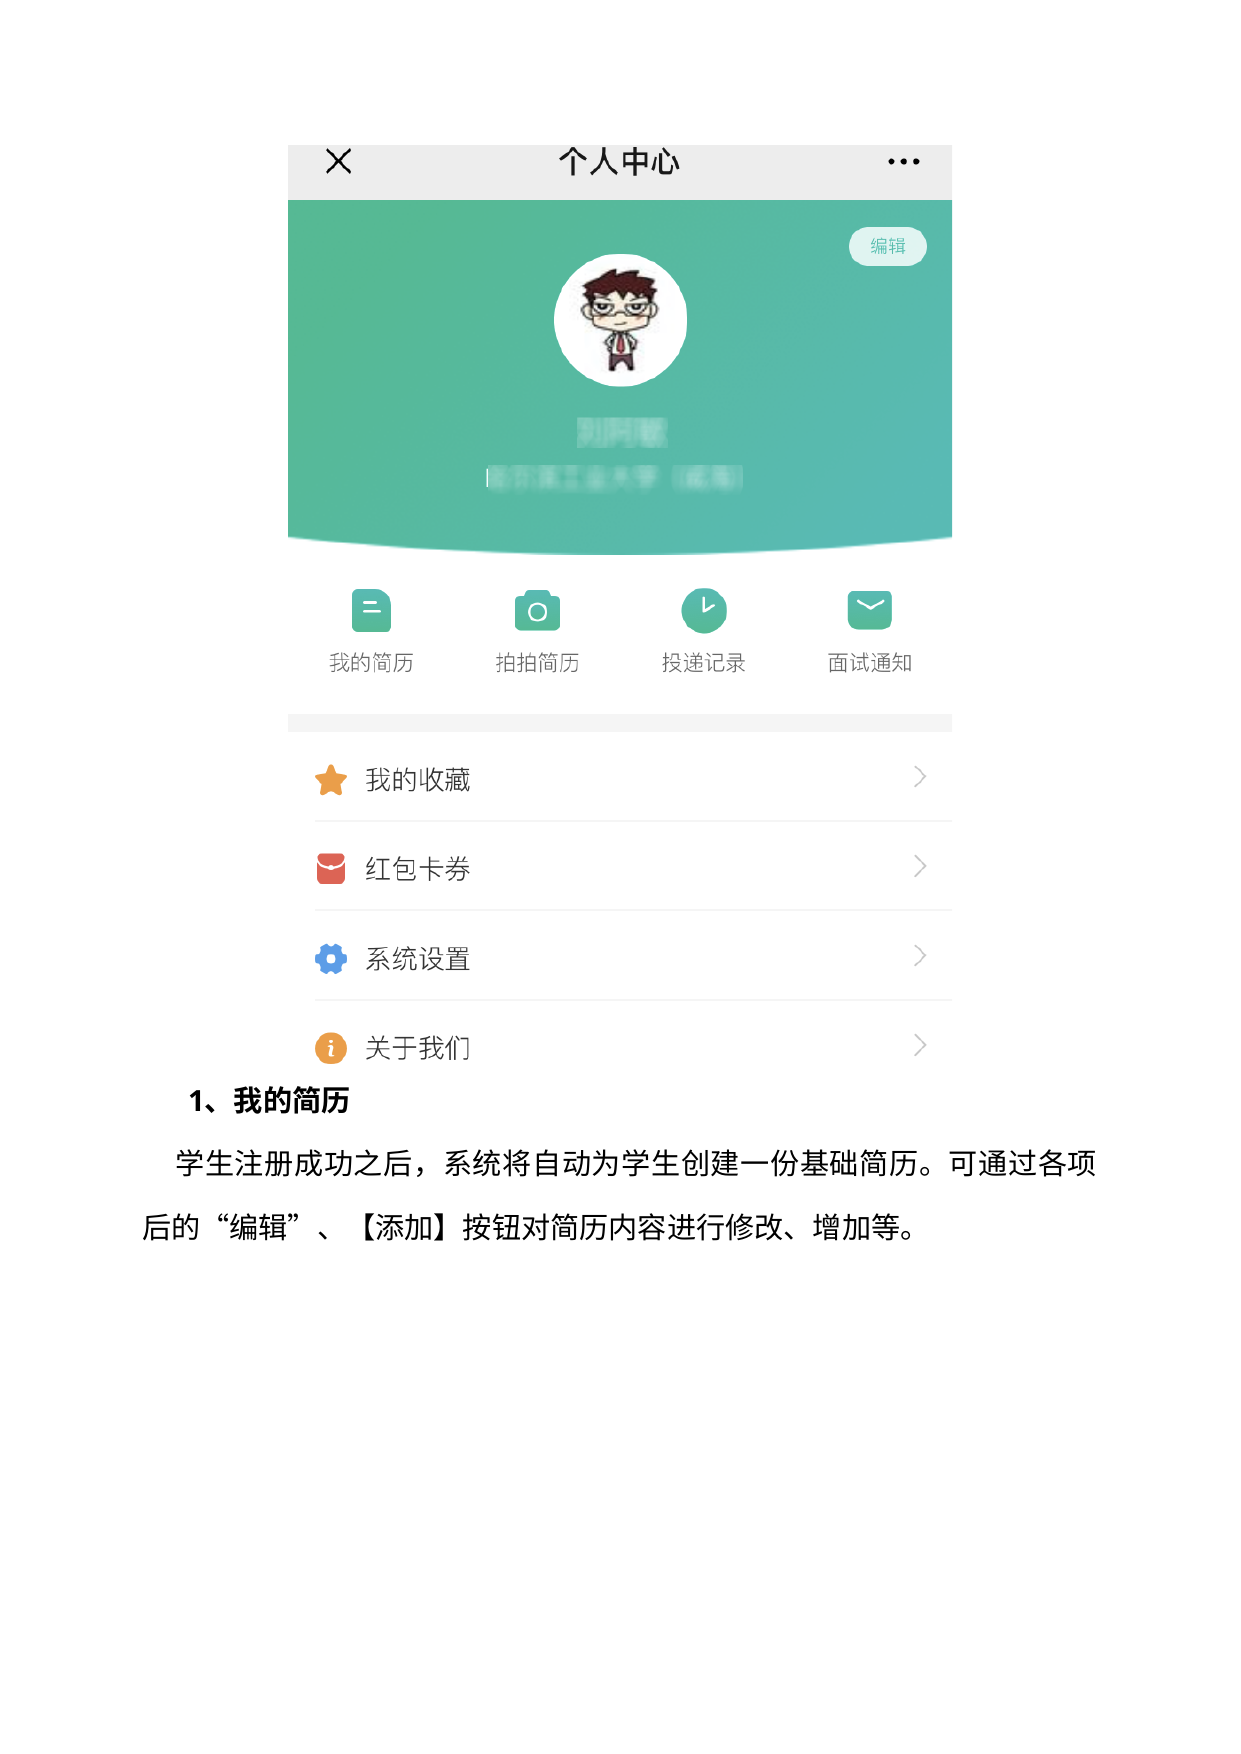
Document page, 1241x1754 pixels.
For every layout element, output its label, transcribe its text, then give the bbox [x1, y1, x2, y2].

text 1、我的简历 [142, 1077, 1098, 1119]
text 学生注册成功之后，系统将自动为学生创建一份基础简历。可通过各项后的“编辑”、【添加】按钮对简历内容进行修改、增加等。 [142, 1141, 1098, 1246]
picture [288, 145, 953, 1064]
